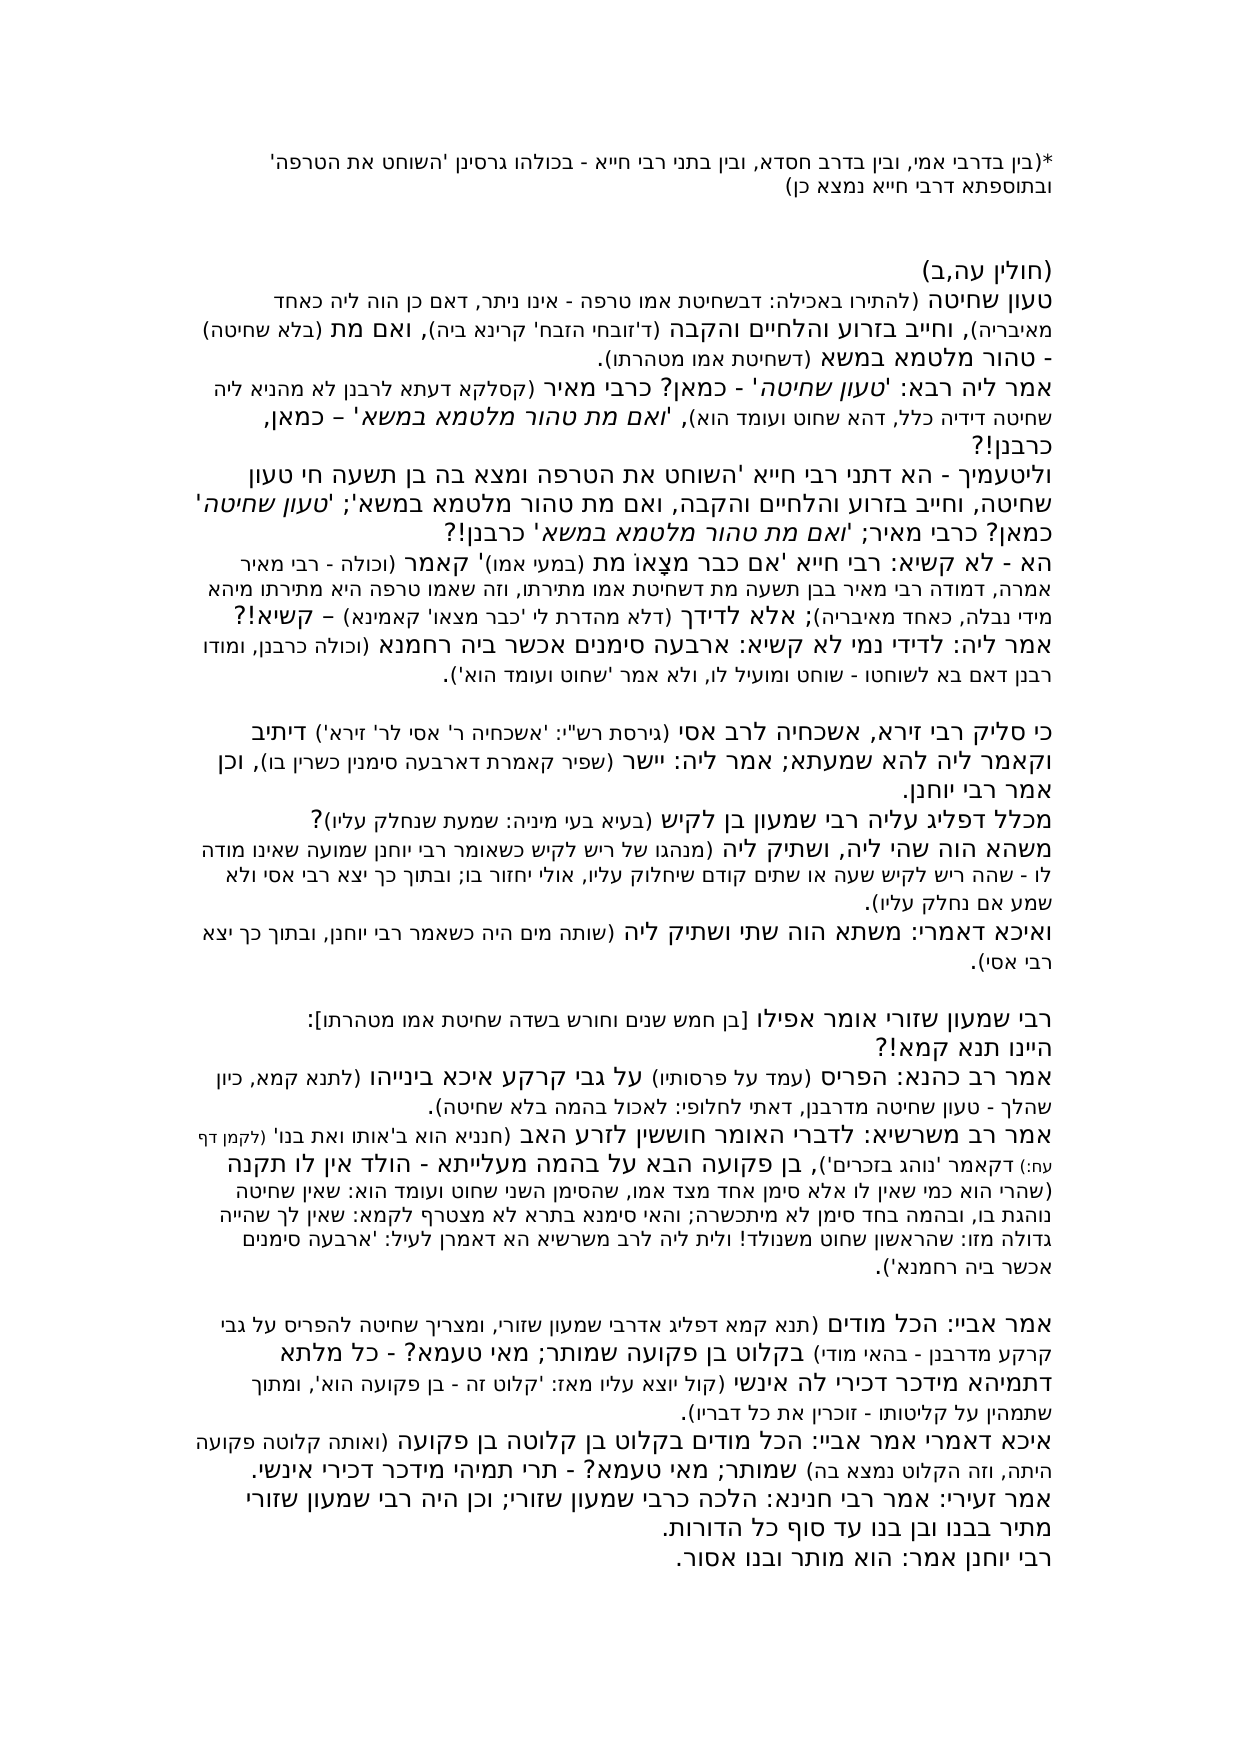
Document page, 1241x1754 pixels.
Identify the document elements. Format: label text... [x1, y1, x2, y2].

text הא - לא קשיא: רבי חייא 'אם כבר מצָאוֹ מת (במעי אמו)' קאמר (וכולה - רבי מאיר אמרה, דמודה רבי מאיר בבן תשעה מת דשחיטת אמו מתירתו, וזה שאמו טרפה היא מתירתו מיהא מידי נבלה, כאחד מאיבריה); אלא לדידך (דלא מהדרת לי 'כבר מצאו' קאמינא) – קשיא!? [187, 548, 1053, 630]
text מכלל דפליג עליה רבי שמעון בן לקיש (בעיא בעי מיניה: שמעת שנחלק עליו)? [187, 805, 1053, 834]
text טעון שחיטה (להתירו באכילה: דבשחיטת אמו טרפה - אינו ניתר, דאם כן הוה ליה כאחד מאיבריה), וחייב בזרוע והלחיים והקבה (ד'זובחי הזבח' קרינא ביה), ואם מת (בלא שחיטה) - טהור מלטמא במשא (דשחיטת אמו מטהרתו). [187, 285, 1053, 373]
text *(בין בדרבי אמי, ובין בדרב חסדא, ובין בתני רבי חייא - בכולהו גרסינן 'השוחט את הטרפה' ובתוספתא דרבי חייא נמצא כן) [187, 150, 1053, 198]
text (חולין עה,ב) [187, 256, 1053, 285]
text היינו תנא קמא!? [187, 1033, 1053, 1062]
text אמר רב כהנא: הפריס (עמד על פרסותיו) על גבי קרקע איכא בינייהו (לתנא קמא, כיון שהלך - טעון שחיטה מדרבנן, דאתי לחלופי: לאכול בהמה בלא שחיטה). [187, 1062, 1053, 1120]
text רבי יוחנן אמר: הוא מותר ובנו אסור. [187, 1543, 1053, 1572]
text ואיכא דאמרי: משתא הוה שתי ושתיק ליה (שותה מים היה כשאמר רבי יוחנן, ובתוך כך יצא רבי אסי). [187, 917, 1053, 975]
text משהא הוה שהי ליה, ושתיק ליה (מנהגו של ריש לקיש כשאומר רבי יוחנן שמועה שאינו מודה לו - שהה ריש לקיש שעה או שתים קודם שיחלוק עליו, אולי יחזור בו; ובתוך כך יצא רבי אסי ולא שמע אם נחלק עליו). [187, 834, 1053, 917]
text אמר זעירי: אמר רבי חנינא: הלכה כרבי שמעון שזורי; וכן היה רבי שמעון שזורי מתיר בבנו ובן בנו עד סוף כל הדורות. [187, 1484, 1053, 1543]
text אמר אביי: הכל מודים (תנא קמא דפליג אדרבי שמעון שזורי, ומצריך שחיטה להפריס על גבי קרקע מדרבנן - בהאי מודי) בקלוט בן פקועה שמותר; מאי טעמא? - כל מלתא דתמיהא מידכר דכירי לה אינשי (קול יוצא עליו מאז: 'קלוט זה - בן פקועה הוא', ומתוך שתמהין על קליטותו - זוכרין את כל דבריו). [187, 1309, 1053, 1426]
text וליטעמיך - הא דתני רבי חייא 'השוחט את הטרפה ומצא בה בן תשעה חי טעון שחיטה, וחייב בזרוע והלחיים והקבה, ואם מת טהור מלטמא במשא'; 'טעון שחיטה' כמאן? כרבי מאיר; 'ואם מת טהור מלטמא במשא' כרבנן!? [187, 460, 1053, 548]
text אמר ליה רבא: 'טעון שחיטה' - כמאן? כרבי מאיר (קסלקא דעתא לרבנן לא מהניא ליה שחיטה דידיה כלל, דהא שחוט ועומד הוא), 'ואם מת טהור מלטמא במשא' – כמאן, כרבנן!? [187, 373, 1053, 460]
text איכא דאמרי אמר אביי: הכל מודים בקלוט בן קלוטה בן פקועה (ואותה קלוטה פקועה היתה, וזה הקלוט נמצא בה) שמותר; מאי טעמא? - תרי תמיהי מידכר דכירי אינשי. [187, 1426, 1053, 1484]
text כי סליק רבי זירא, אשכחיה לרב אסי (גירסת רש"י: 'אשכחיה ר' אסי לר' זירא') דיתיב וקאמר ליה להא שמעתא; אמר ליה: יישר (שפיר קאמרת דארבעה סימנין כשרין בו), וכן אמר רבי יוחנן. [187, 717, 1053, 805]
text אמר רב משרשיא: לדברי האומר חוששין לזרע האב (חנניא הוא ב'אותו ואת בנו' (לקמן דף עח:) דקאמר 'נוהג בזכרים'), בן פקועה הבא על בהמה מעלייתא - הולד אין לו תקנה (שהרי הוא כמי שאין לו אלא סימן אחד מצד אמו, שהסימן השני שחוט ועומד הוא: שאין שחיטה נוהגת בו, ובהמה בחד סימן לא מיתכשרה; והאי סימנא בתרא לא מצטרף לקמא: שאין לך שהייה גדולה מזו: שהראשון שחוט משנולד! ולית ליה לרב משרשיא הא דאמרן לעיל: 'ארבעה סימנים אכשר ביה רחמנא'). [187, 1120, 1053, 1281]
text אמר ליה: לדידי נמי לא קשיא: ארבעה סימנים אכשר ביה רחמנא (וכולה כרבנן, ומודו רבנן דאם בא לשוחטו - שוחט ומועיל לו, ולא אמר 'שחוט ועומד הוא'). [187, 630, 1053, 689]
text רבי שמעון שזורי אומר אפילו [בן חמש שנים וחורש בשדה שחיטת אמו מטהרתו]: [187, 1004, 1053, 1033]
